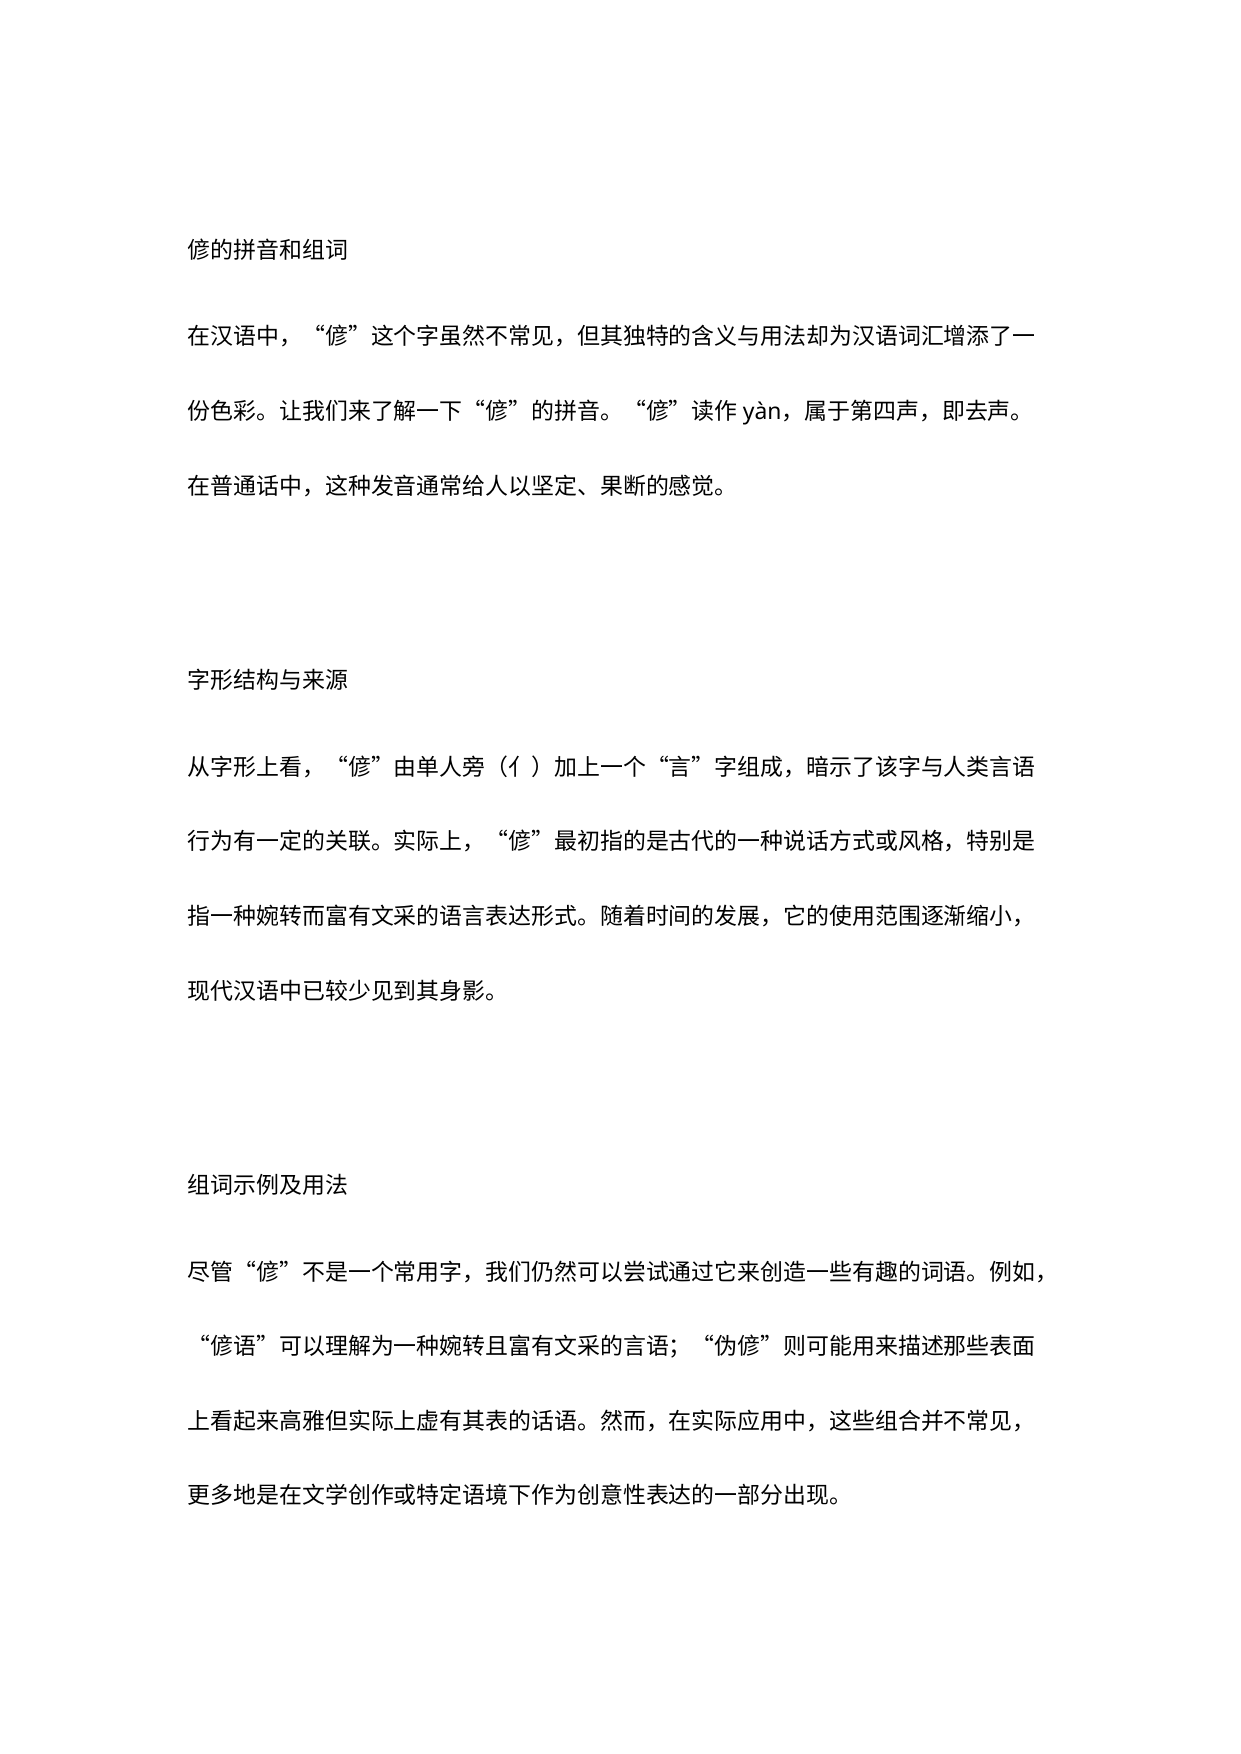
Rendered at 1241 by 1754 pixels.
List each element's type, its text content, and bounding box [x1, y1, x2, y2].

text 在汉语中，“偐”这个字虽然不常见，但其独特的含义与用法却为汉语词汇增添了一份色彩。让我们来了解一下“偐”的拼音。“偐”读作 yàn，属于第四声，即去声。在普通话中，这种发音通常给人以坚定、果断的感觉。 [187, 302, 1053, 517]
text 偐的拼音和组词 [187, 216, 1053, 281]
text 从字形上看，“偐”由单人旁（亻）加上一个“言”字组成，暗示了该字与人类言语行为有一定的关联。实际上，“偐”最初指的是古代的一种说话方式或风格，特别是指一种婉转而富有文采的语言表达形式。随着时间的发展，它的使用范围逐渐缩小，现代汉语中已较少见到其身影。 [187, 733, 1053, 1022]
text 组词示例及用法 [187, 1151, 1053, 1216]
text 尽管“偐”不是一个常用字，我们仍然可以尝试通过它来创造一些有趣的词语。例如，“偐语”可以理解为一种婉转且富有文采的言语；“伪偐”则可能用来描述那些表面上看起来高雅但实际上虚有其表的话语。然而，在实际应用中，这些组合并不常见，更多地是在文学创作或特定语境下作为创意性表达的一部分出现。 [187, 1237, 1053, 1527]
text 字形结构与来源 [187, 646, 1053, 711]
